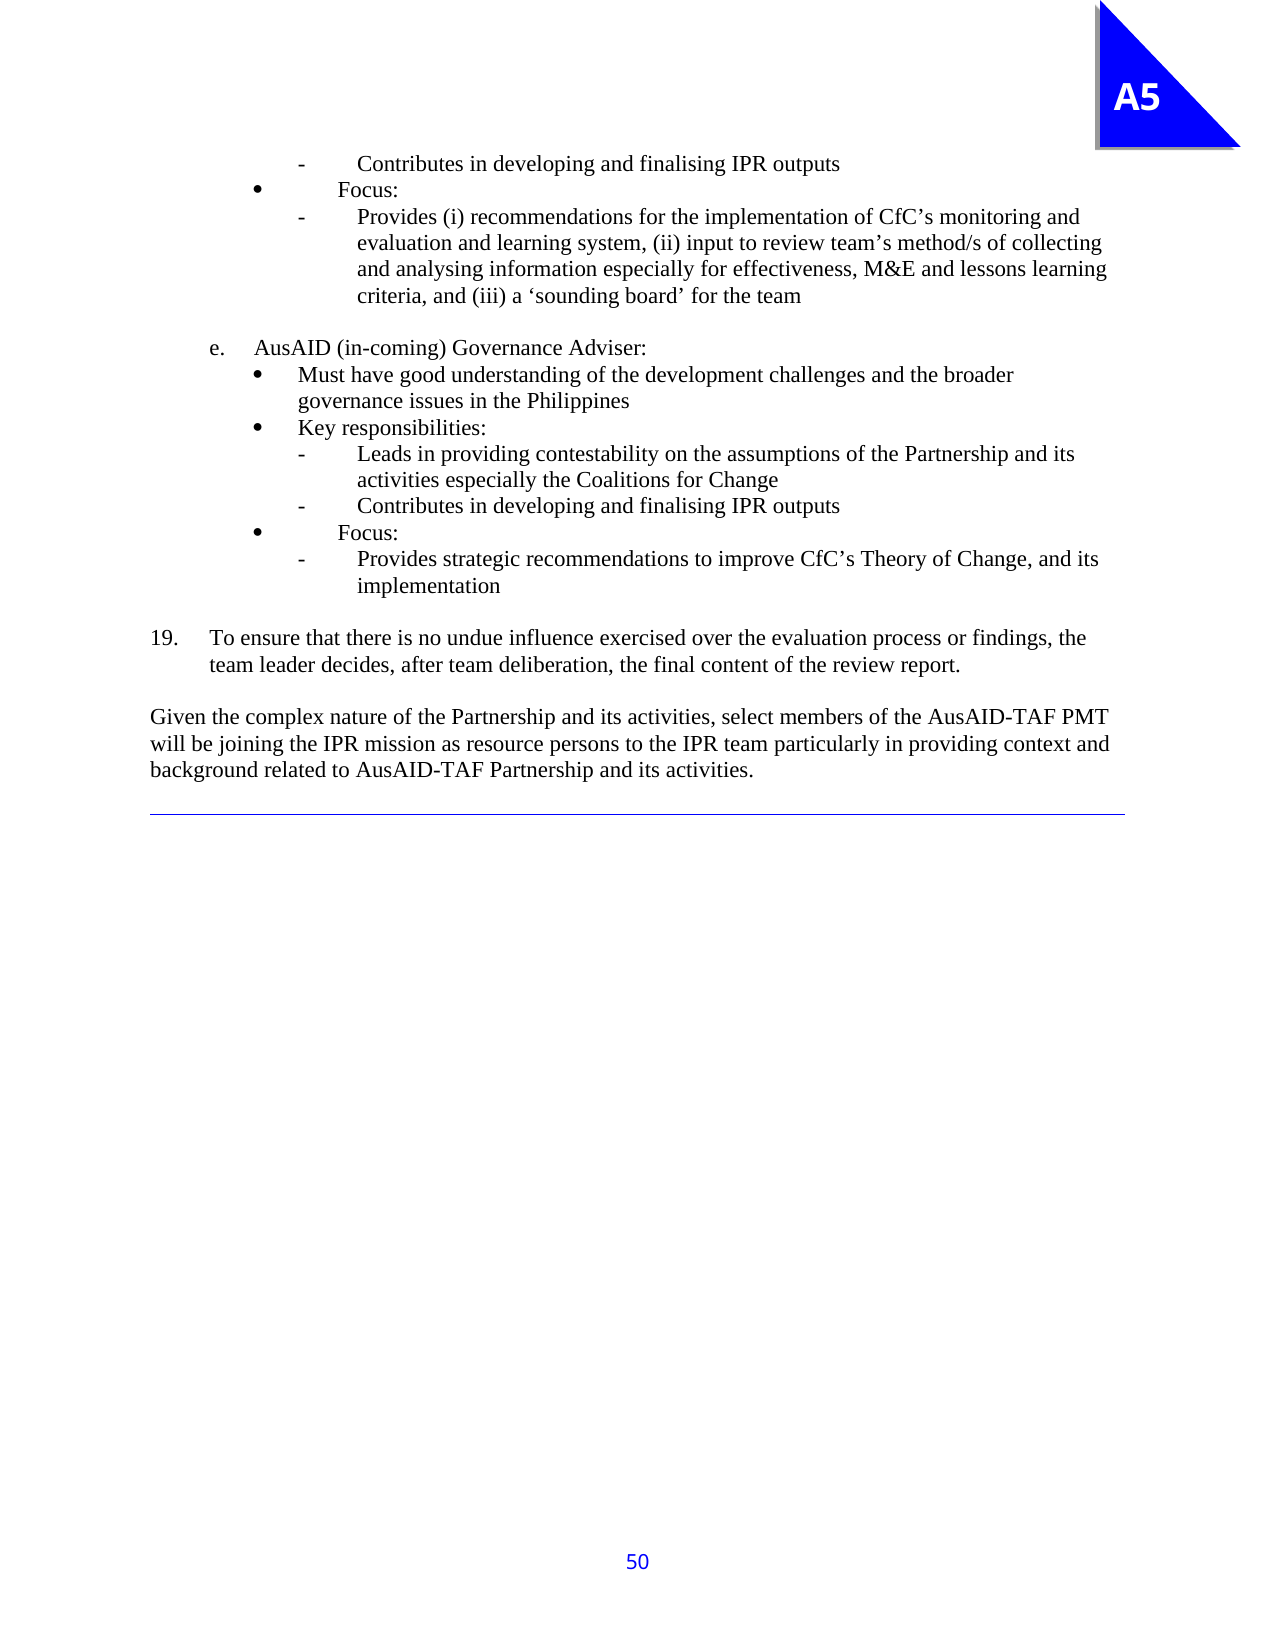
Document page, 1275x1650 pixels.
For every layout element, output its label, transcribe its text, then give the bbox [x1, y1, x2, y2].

list Focus: [253, 519, 1125, 545]
list Key responsibilities: [253, 413, 1125, 440]
list AusAID (in-coming) Governance Adviser: [209, 334, 1125, 361]
list Contributes in developing and finalising IPR outputs [298, 493, 1125, 519]
list Leads in providing contestability on the assumptions of the Partnership and its activities especially the Coalitions for Change [298, 440, 1125, 493]
list Provides (i) recommendations for the implementation of CfC’s monitoring and evaluation and learning system, (ii) input to review team’s method/s of collecting and analysing information especially for effectiveness, M&E and lessons learning criteria, and (iii) a ‘sounding board’ for the team [298, 203, 1125, 308]
list Provides strategic recommendations to improve CfC’s Theory of Change, and its implementation [298, 545, 1125, 598]
list Contributes in developing and finalising IPR outputs [298, 150, 1125, 176]
text Given the complex nature of the Partnership and its activities, select members of the AusAID-TAF PMT will be joining the IPR mission as resource persons to the IPR team particularly in providing context and background related to AusAID-TAF Partnership and its activities. [150, 703, 1125, 782]
list Must have good understanding of the development challenges and the broader governance issues in the Philippines [253, 361, 1125, 413]
list Focus: [253, 176, 1125, 203]
list To ensure that there is no undue influence exercised over the evaluation process or findings, the team leader decides, after team deliberation, the final content of the review report. [150, 624, 1125, 677]
